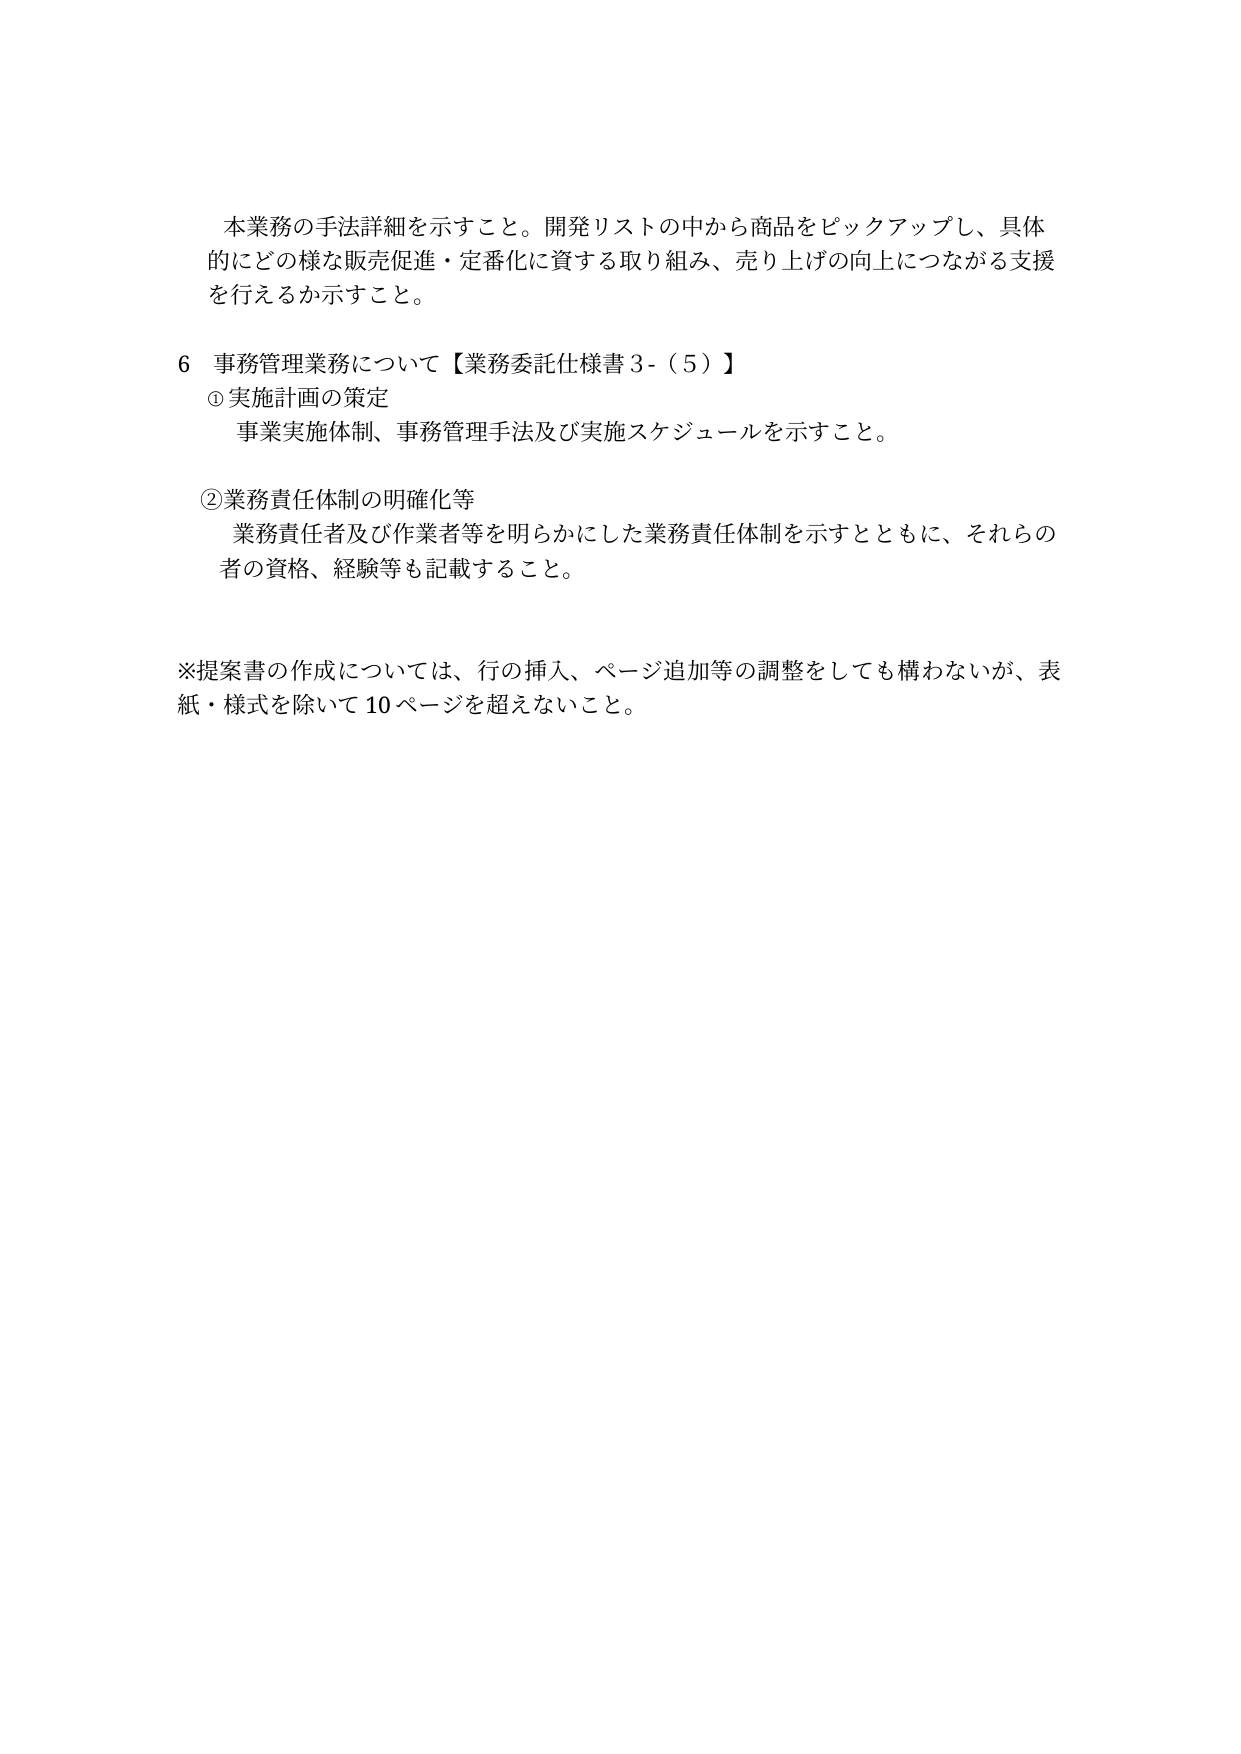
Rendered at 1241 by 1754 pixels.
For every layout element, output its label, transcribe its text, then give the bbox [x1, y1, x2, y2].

text 業務責任者及び作業者等を明らかにした業務責任体制を示すとともに、それらの者の資格、経験等も記載すること。 [219, 516, 1063, 584]
text ※提案書の作成については、行の挿入、ページ追加等の調整をしても構わないが、表紙・様式を除いて10ページを超えないこと。 [177, 653, 1063, 721]
text 6 事務管理業務について【業務委託仕様書３-（５）】 [177, 345, 1063, 379]
text ②業務責任体制の明確化等 [177, 482, 1063, 516]
text 本業務の手法詳細を示すこと。開発リストの中から商品をピックアップし、具体的にどの様な販売促進・定番化に資する取り組み、売り上げの向上につながる支援を行えるか示すこと。 [177, 208, 1063, 311]
text 事業実施体制、事務管理手法及び実施スケジュールを示すこと。 [236, 413, 1063, 448]
text ①実施計画の策定 [177, 379, 1063, 413]
